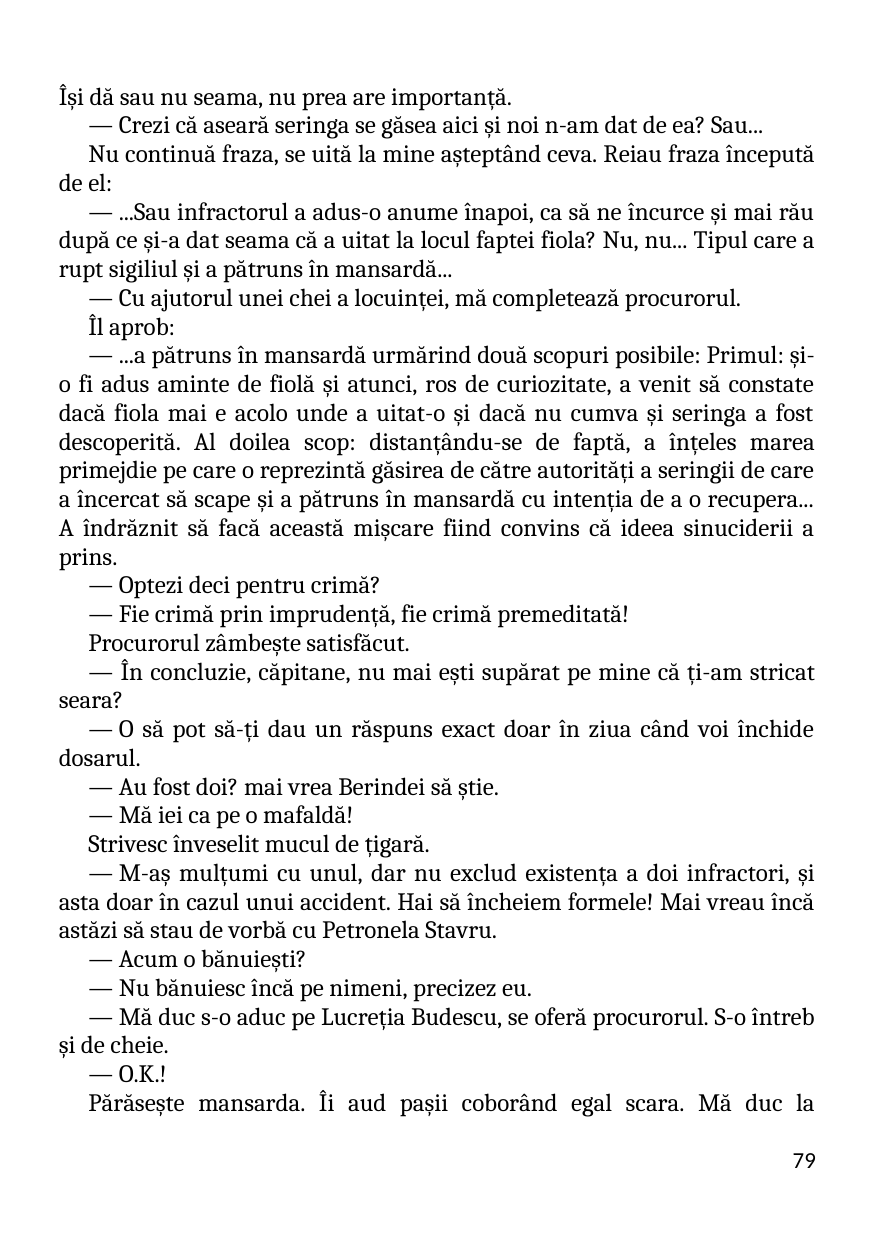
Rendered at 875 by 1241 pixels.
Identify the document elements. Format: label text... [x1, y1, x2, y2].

text — O să pot să-ți dau un răspuns exact doar în ziua când voi închide dosarul. [58, 715, 816, 773]
text — ...Sau infractorul a adus-o anume înapoi, ca să ne încurce și mai rău după ce și-a dat seama că a uitat la locul faptei fiola? Nu, nu... Tipul care a rupt sigiliul și a pătruns în mansardă... [58, 198, 816, 284]
text Procurorul zâmbește satisfăcut. [58, 629, 816, 658]
text — Mă iei ca pe o mafaldă! [58, 801, 816, 830]
text Strivesc înveselit mucul de țigară. [58, 830, 816, 859]
text — Fie crimă prin imprudență, fie crimă premeditată! [58, 600, 816, 629]
text — Acum o bănuiești? [58, 945, 816, 974]
text — O.K.! [58, 1060, 816, 1089]
text Nu continuă fraza, se uită la mine așteptând ceva. Reiau fraza începută de el: [58, 140, 816, 198]
text — Cu ajutorul unei chei a locuinței, mă completează procurorul. [58, 284, 816, 313]
text — M-aș mulțumi cu unul, dar nu exclud existența a doi infractori, și asta doar în cazul unui accident. Hai să încheiem formele! Mai vreau încă astăzi să stau de vorbă cu Petronela Stavru. [58, 859, 816, 945]
text — Mă duc s-o aduc pe Lucreția Budescu, se oferă procurorul. S-o întreb și de cheie. [58, 1003, 816, 1060]
text — Au fost doi? mai vrea Berindei să știe. [58, 773, 816, 801]
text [58, 83, 816, 111]
text Îl aprob: [58, 313, 816, 341]
text — În concluzie, căpitane, nu mai ești supărat pe mine că ți-am stricat seara? [58, 658, 816, 715]
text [58, 1089, 816, 1118]
text — Crezi că aseară seringa se găsea aici și noi n-am dat de ea? Sau... [58, 111, 816, 140]
text — Nu bănuiesc încă pe nimeni, precizez eu. [58, 974, 816, 1003]
text — Optezi deci pentru crimă? [58, 571, 816, 600]
text — ...a pătruns în mansardă urmărind două scopuri posibile: Primul: și-o fi adus aminte de fiolă și atunci, ros de curiozitate, a venit să constate dacă fiola mai e acolo unde a uitat-o și dacă nu cumva și seringa a fost descoperită. Al doilea scop: distanțându-se de faptă, a înțeles marea primejdie pe care o reprezintă găsirea de către autorități a seringii de care a încercat să scape și a pătruns în mansardă cu intenția de a o recupera... A îndrăznit să facă această mișcare fiind convins că ideea sinuciderii a prins. [58, 341, 816, 571]
